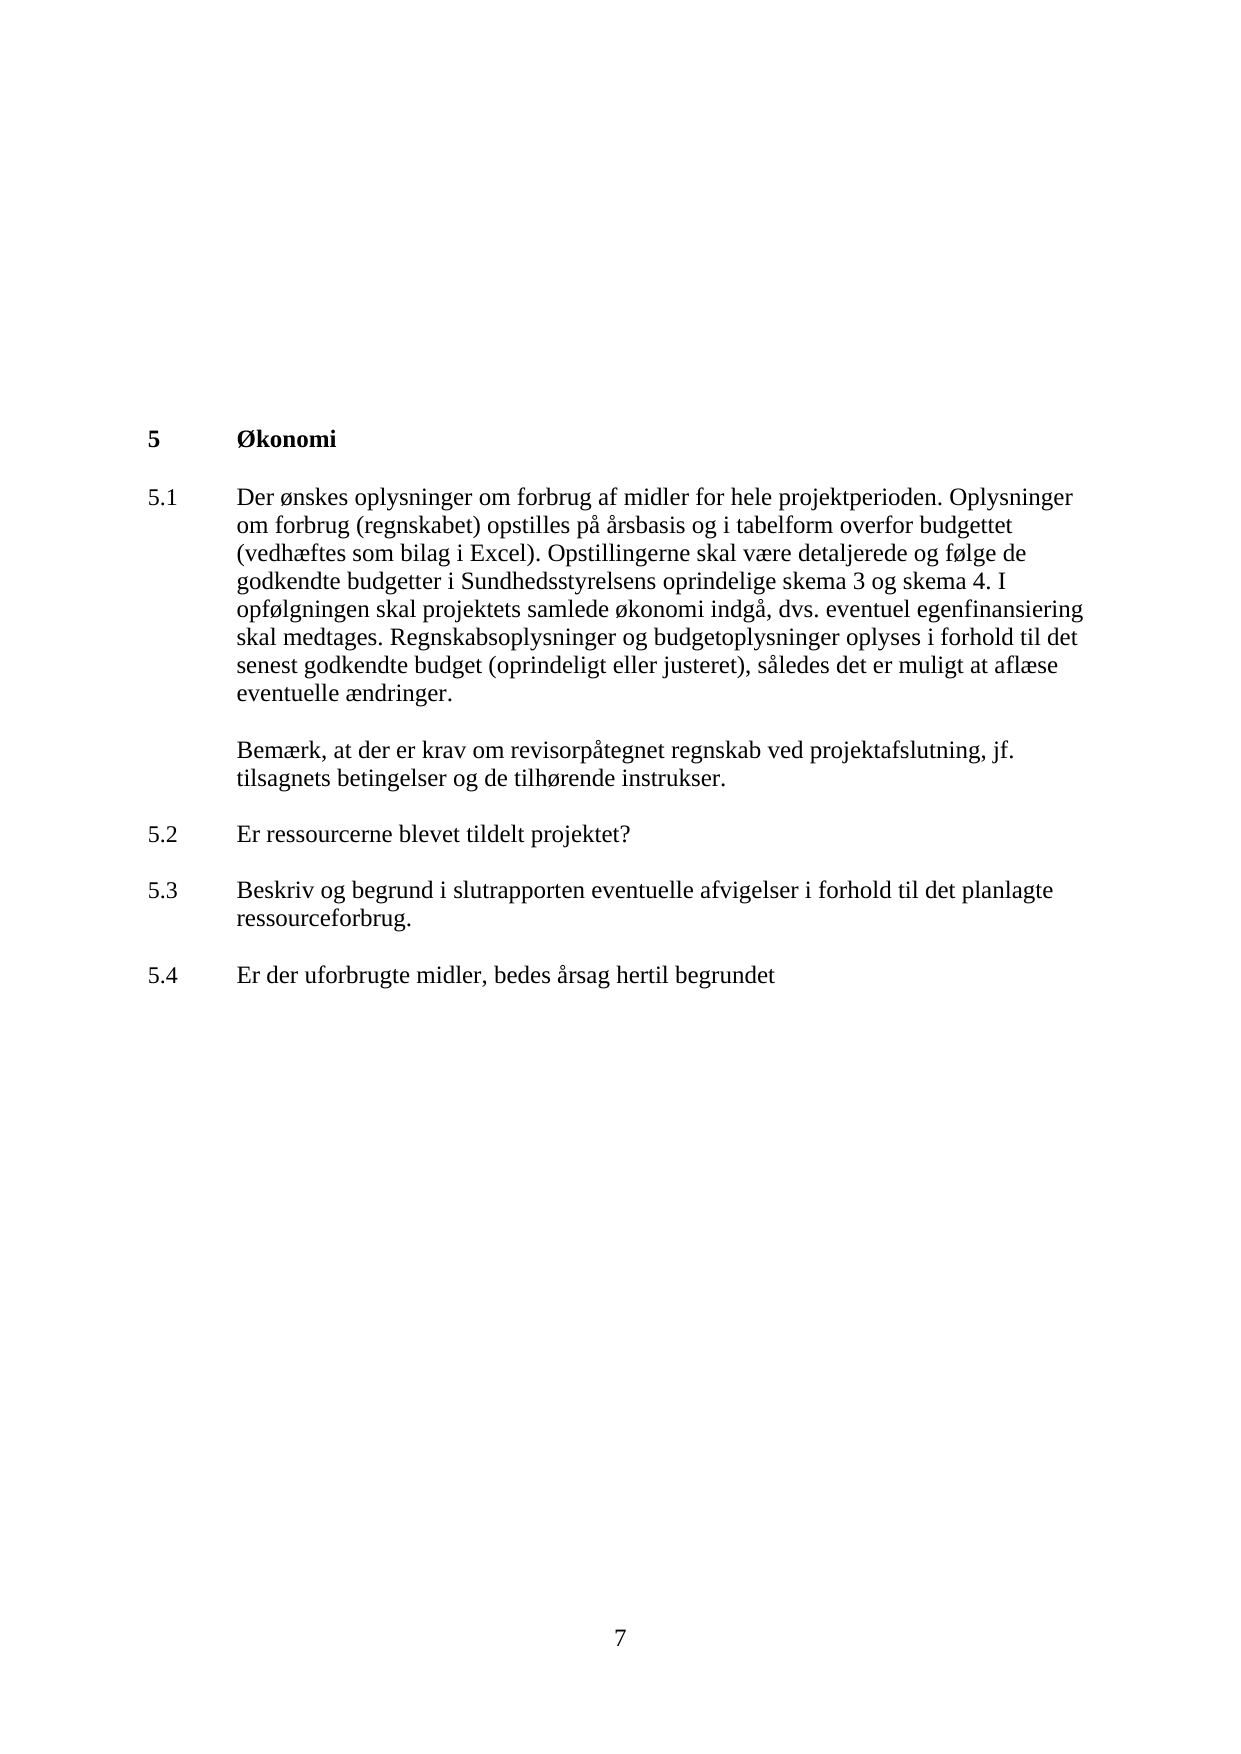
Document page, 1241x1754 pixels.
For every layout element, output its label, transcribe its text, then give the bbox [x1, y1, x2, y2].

subtitle Er ressourcerne blevet tildelt projektet? [148, 820, 1092, 848]
subtitle Er der uforbrugte midler, bedes årsag hertil begrundet [148, 961, 1092, 989]
subtitle Økonomi [148, 421, 1092, 454]
subtitle Der ønskes oplysninger om forbrug af midler for hele projektperioden. Oplysninger om forbrug (regnskabet) opstilles på årsbasis og i tabelform overfor budgettet (vedhæftes som bilag i Excel). Opstillingerne skal være detaljerede og følge de godkendte budgetter i Sundhedsstyrelsens oprindelige skema 3 og skema 4. I opfølgningen skal projektets samlede økonomi indgå, dvs. eventuel egenfinansiering skal medtages. Regnskabsoplysninger og budgetoplysninger oplyses i forhold til det senest godkendte budget (oprindeligt eller justeret), således det er muligt at aflæse eventuelle ændringer. Bemærk, at der er krav om revisorpåtegnet regnskab ved projektafslutning, jf. tilsagnets betingelser og de tilhørende instrukser. [148, 482, 1092, 792]
subtitle Beskriv og begrund i slutrapporten eventuelle afvigelser i forhold til det planlagte ressourceforbrug. [148, 876, 1092, 932]
